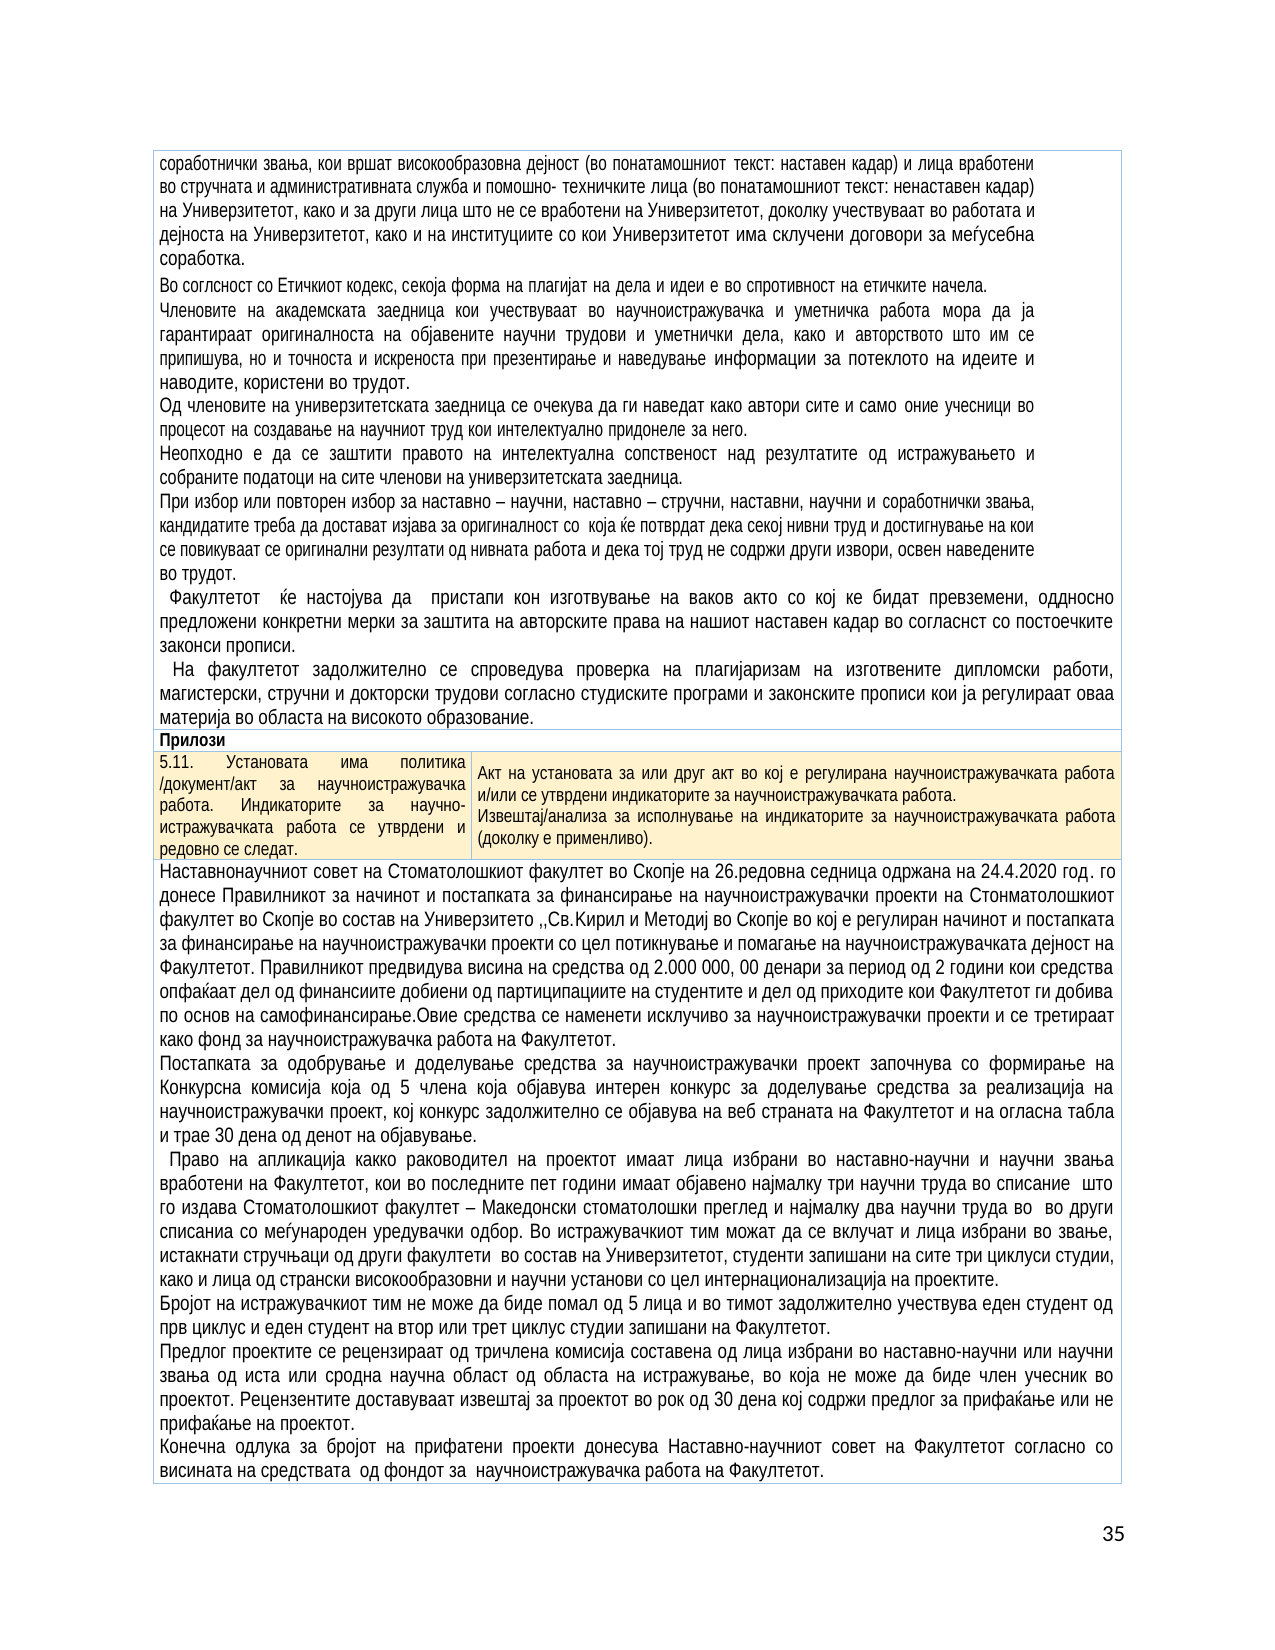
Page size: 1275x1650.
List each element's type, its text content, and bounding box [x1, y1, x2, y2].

table_cell Акт на установата за или друг акт во кој е регулирана научноистражувачката работа и/или се утврдени индикаторите за научноистражувачката работа. Извештај/анализа за исполнување на индикаторите за научноистражувачката работа (доколку е применливо). [472, 752, 1121, 859]
table_cell 5.11. Установата има политика /документ/акт за научноистражувачка работа. Индикаторите за научно-истражувачката работа се утврдени и редовно се следат. [154, 752, 471, 859]
table_cell Прилози [154, 730, 1121, 751]
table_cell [154, 860, 1121, 1482]
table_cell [154, 151, 1121, 728]
